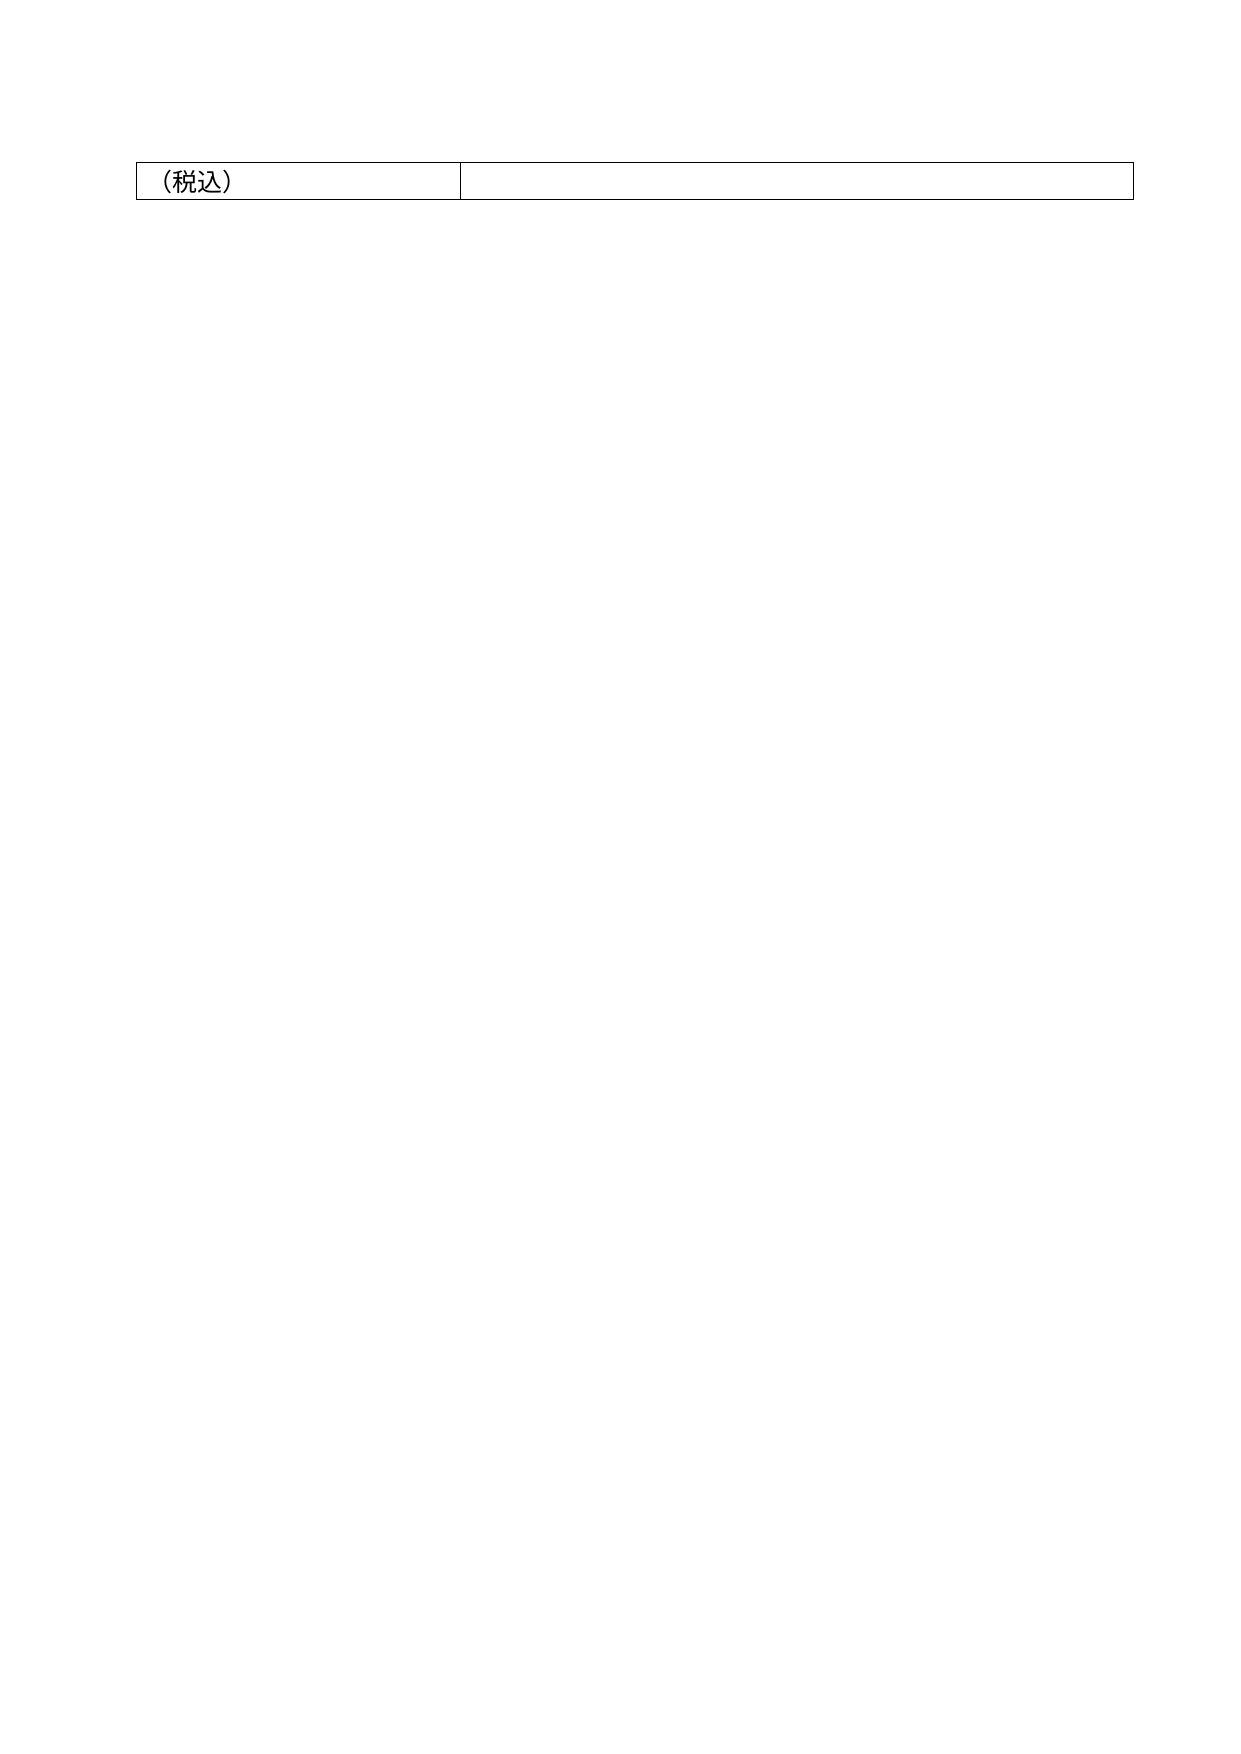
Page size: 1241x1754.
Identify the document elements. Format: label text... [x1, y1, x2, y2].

table_cell [461, 163, 1133, 199]
table_cell 第三者照査に要する費用（税込） [137, 163, 460, 199]
